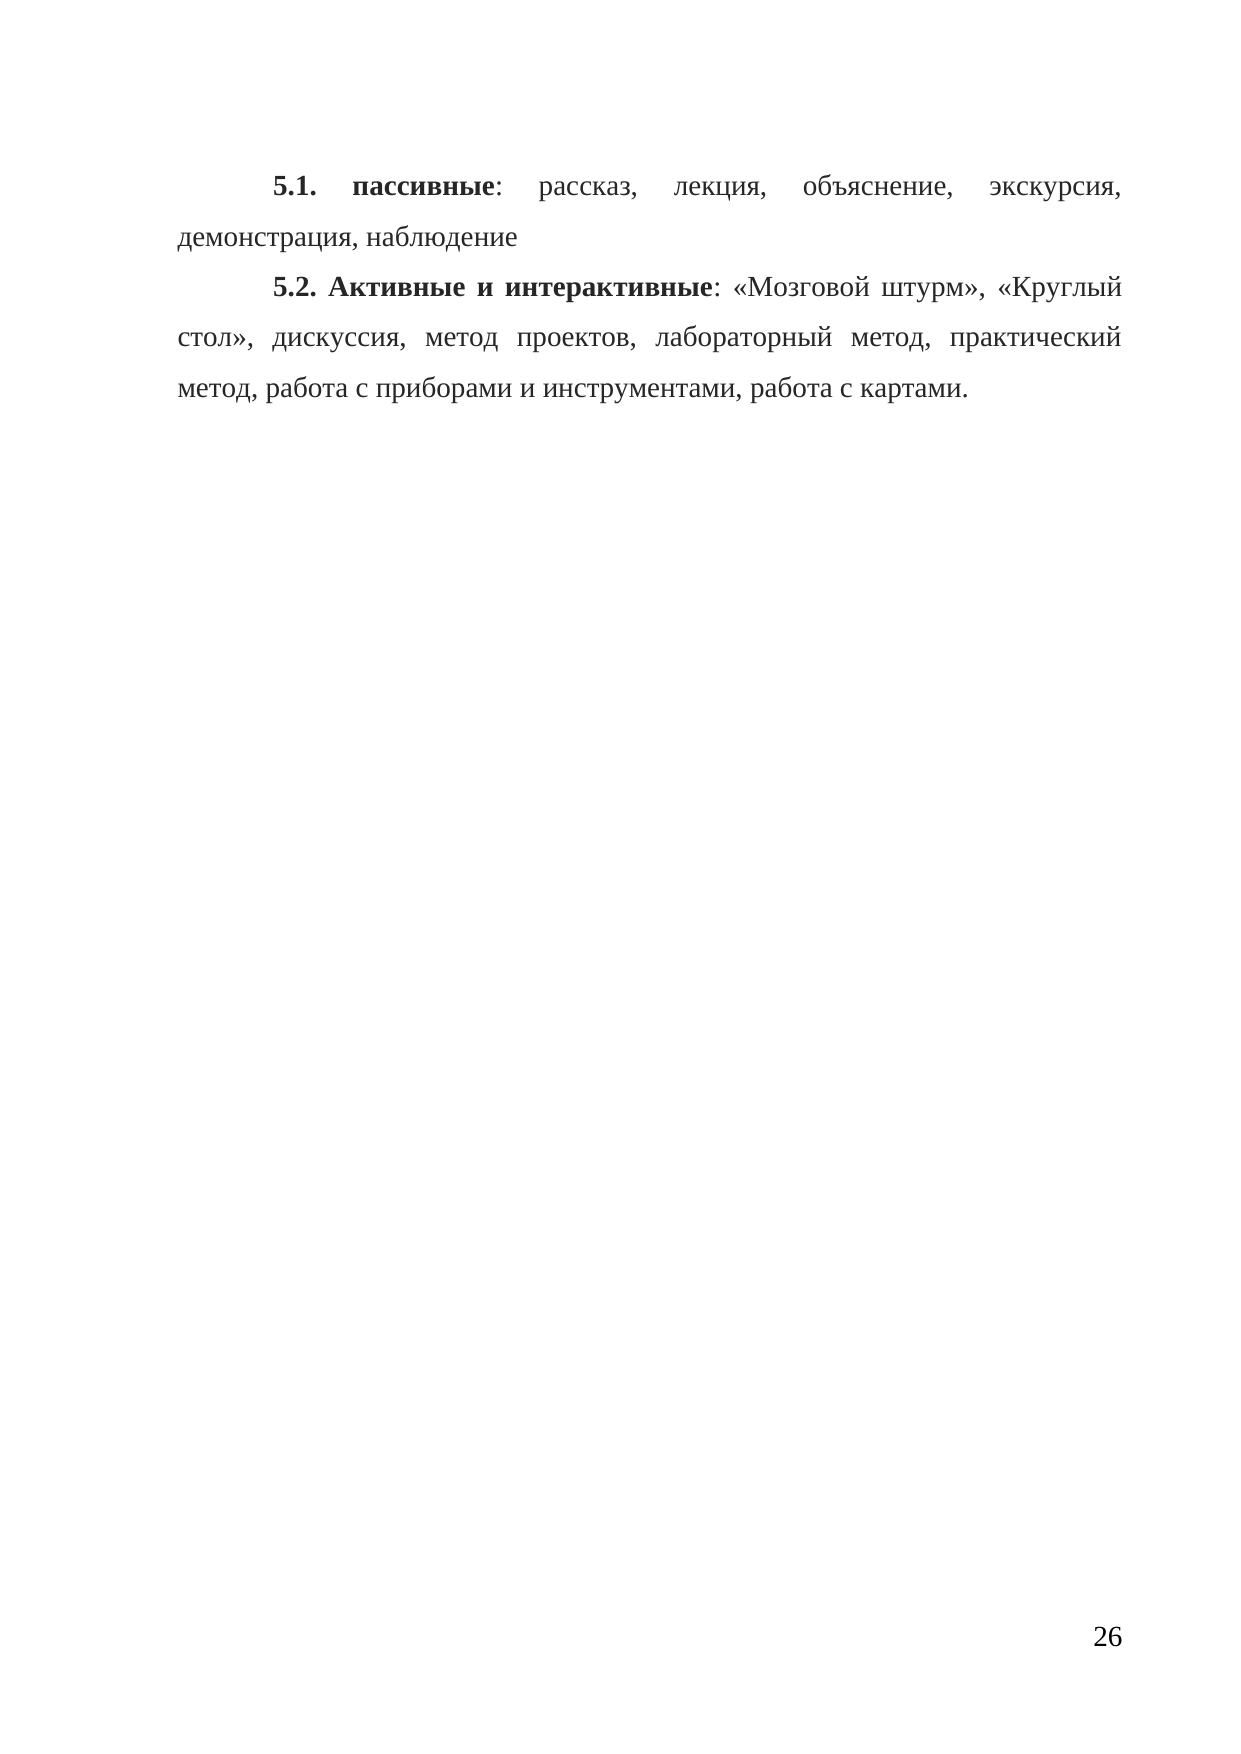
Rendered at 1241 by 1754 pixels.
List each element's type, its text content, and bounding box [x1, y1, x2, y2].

text 5.2. Активные и интерактивные: «Мозговой штурм», «Круглый стол», дискуссия, метод проектов, лабораторный метод, практический метод, работа с приборами и инструментами, работа с картами. [177, 269, 1122, 403]
text 5.1. пассивные: рассказ, лекция, объяснение, экскурсия, демонстрация, наблюдение [177, 168, 1122, 252]
